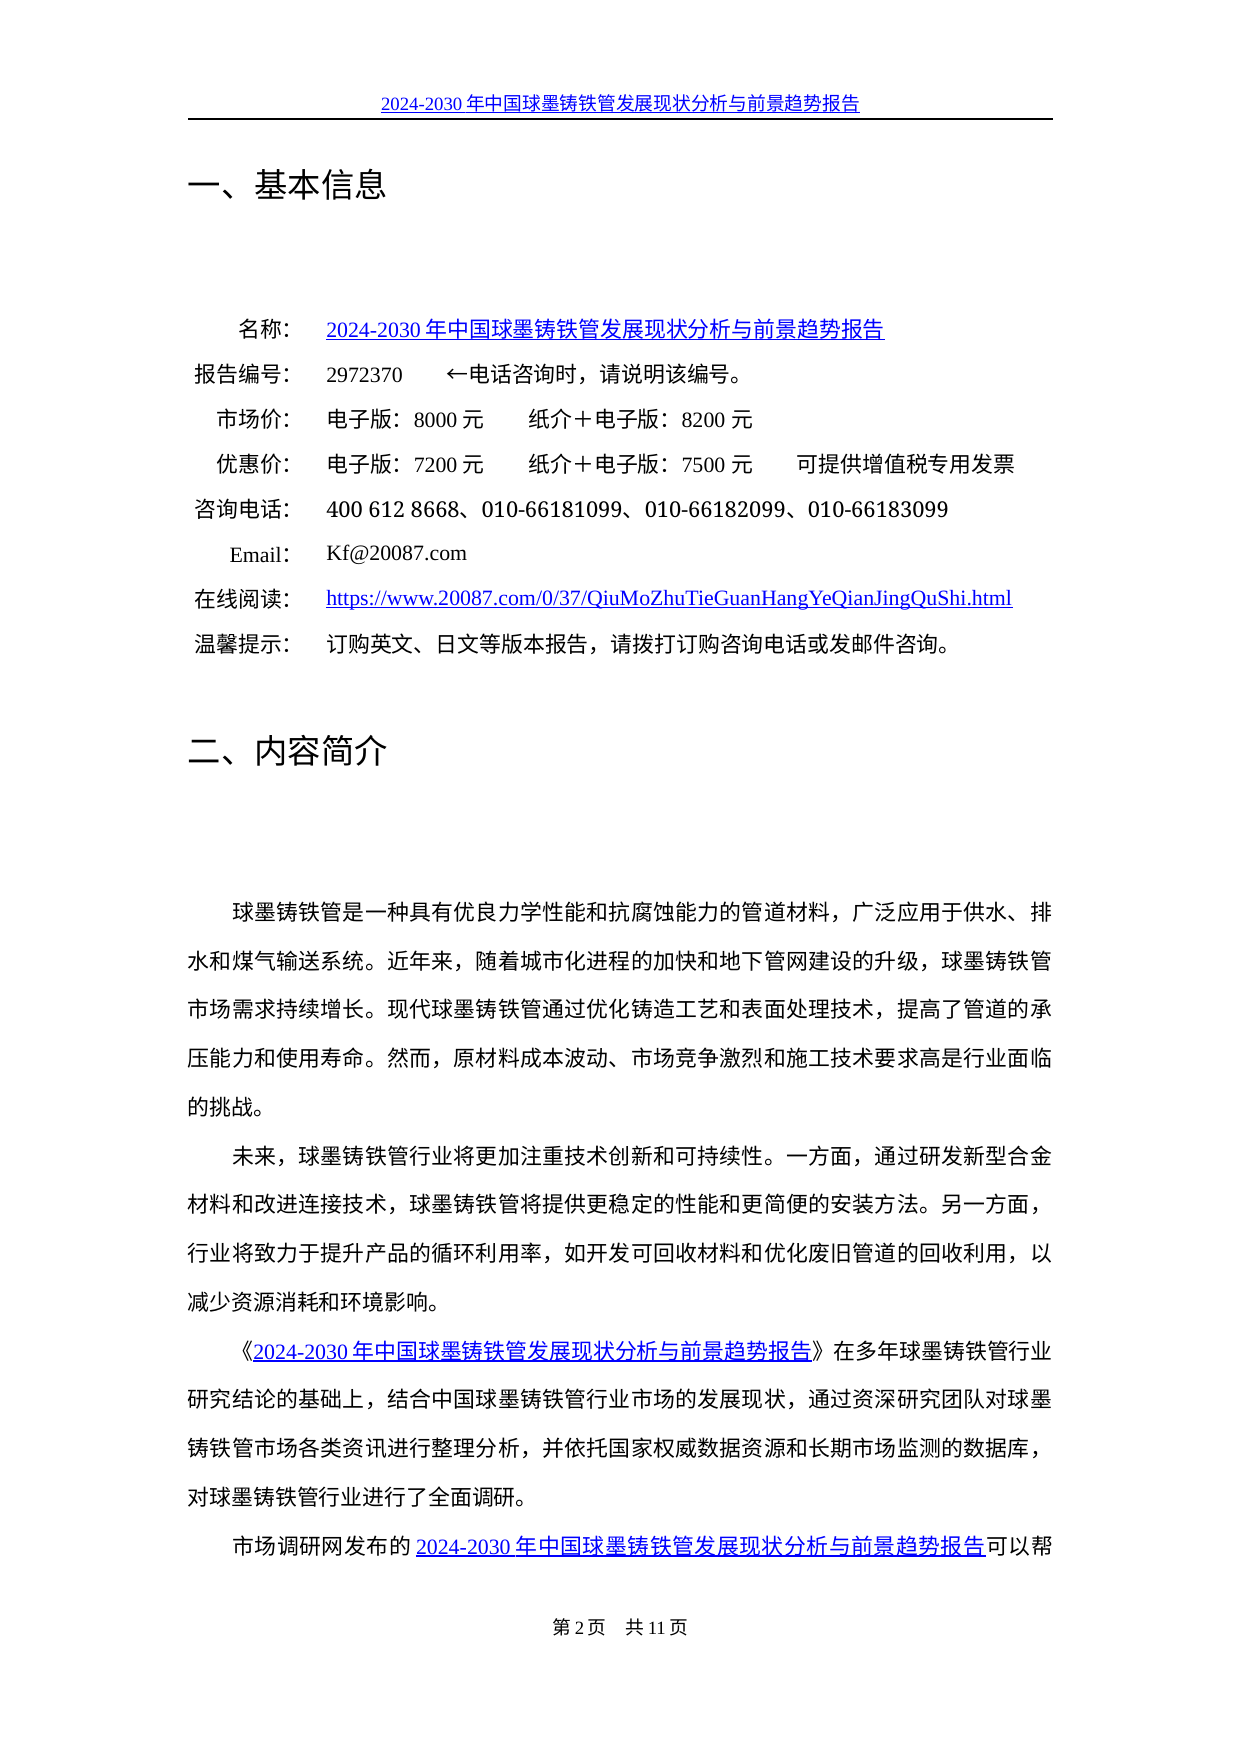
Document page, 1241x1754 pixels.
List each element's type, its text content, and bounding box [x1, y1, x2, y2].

title 二、内容简介 [187, 717, 1053, 782]
table_cell Kf@20087.com [315, 537, 1073, 582]
table_header 2024-2030年中国球墨铸铁管发展现状分析与前景趋势报告 [315, 312, 1073, 357]
table_cell 电子版：7200 元 纸介＋电子版：7500 元 可提供增值税专用发票 [315, 447, 1073, 492]
table_cell 报告编号： [167, 357, 315, 402]
title 一、基本信息 [187, 150, 1053, 215]
table_cell 市场价： [167, 402, 315, 447]
table_cell [315, 582, 1073, 627]
table_cell 在线阅读： [167, 582, 315, 627]
table_cell 咨询电话： [167, 492, 315, 537]
table_cell 2972370 ←电话咨询时，请说明该编号。 [315, 357, 1073, 402]
table_cell Email： [167, 537, 315, 582]
table_cell 温馨提示： [167, 627, 315, 672]
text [187, 894, 1053, 1561]
table_cell 电子版：8000 元 纸介＋电子版：8200 元 [315, 402, 1073, 447]
table_cell 订购英文、日文等版本报告，请拨打订购咨询电话或发邮件咨询。 [315, 627, 1073, 672]
table_header 名称： [167, 312, 315, 357]
table_cell 优惠价： [167, 447, 315, 492]
table_cell 400 612 8668、010-66181099、010-66182099、010-66183099 [315, 492, 1073, 537]
